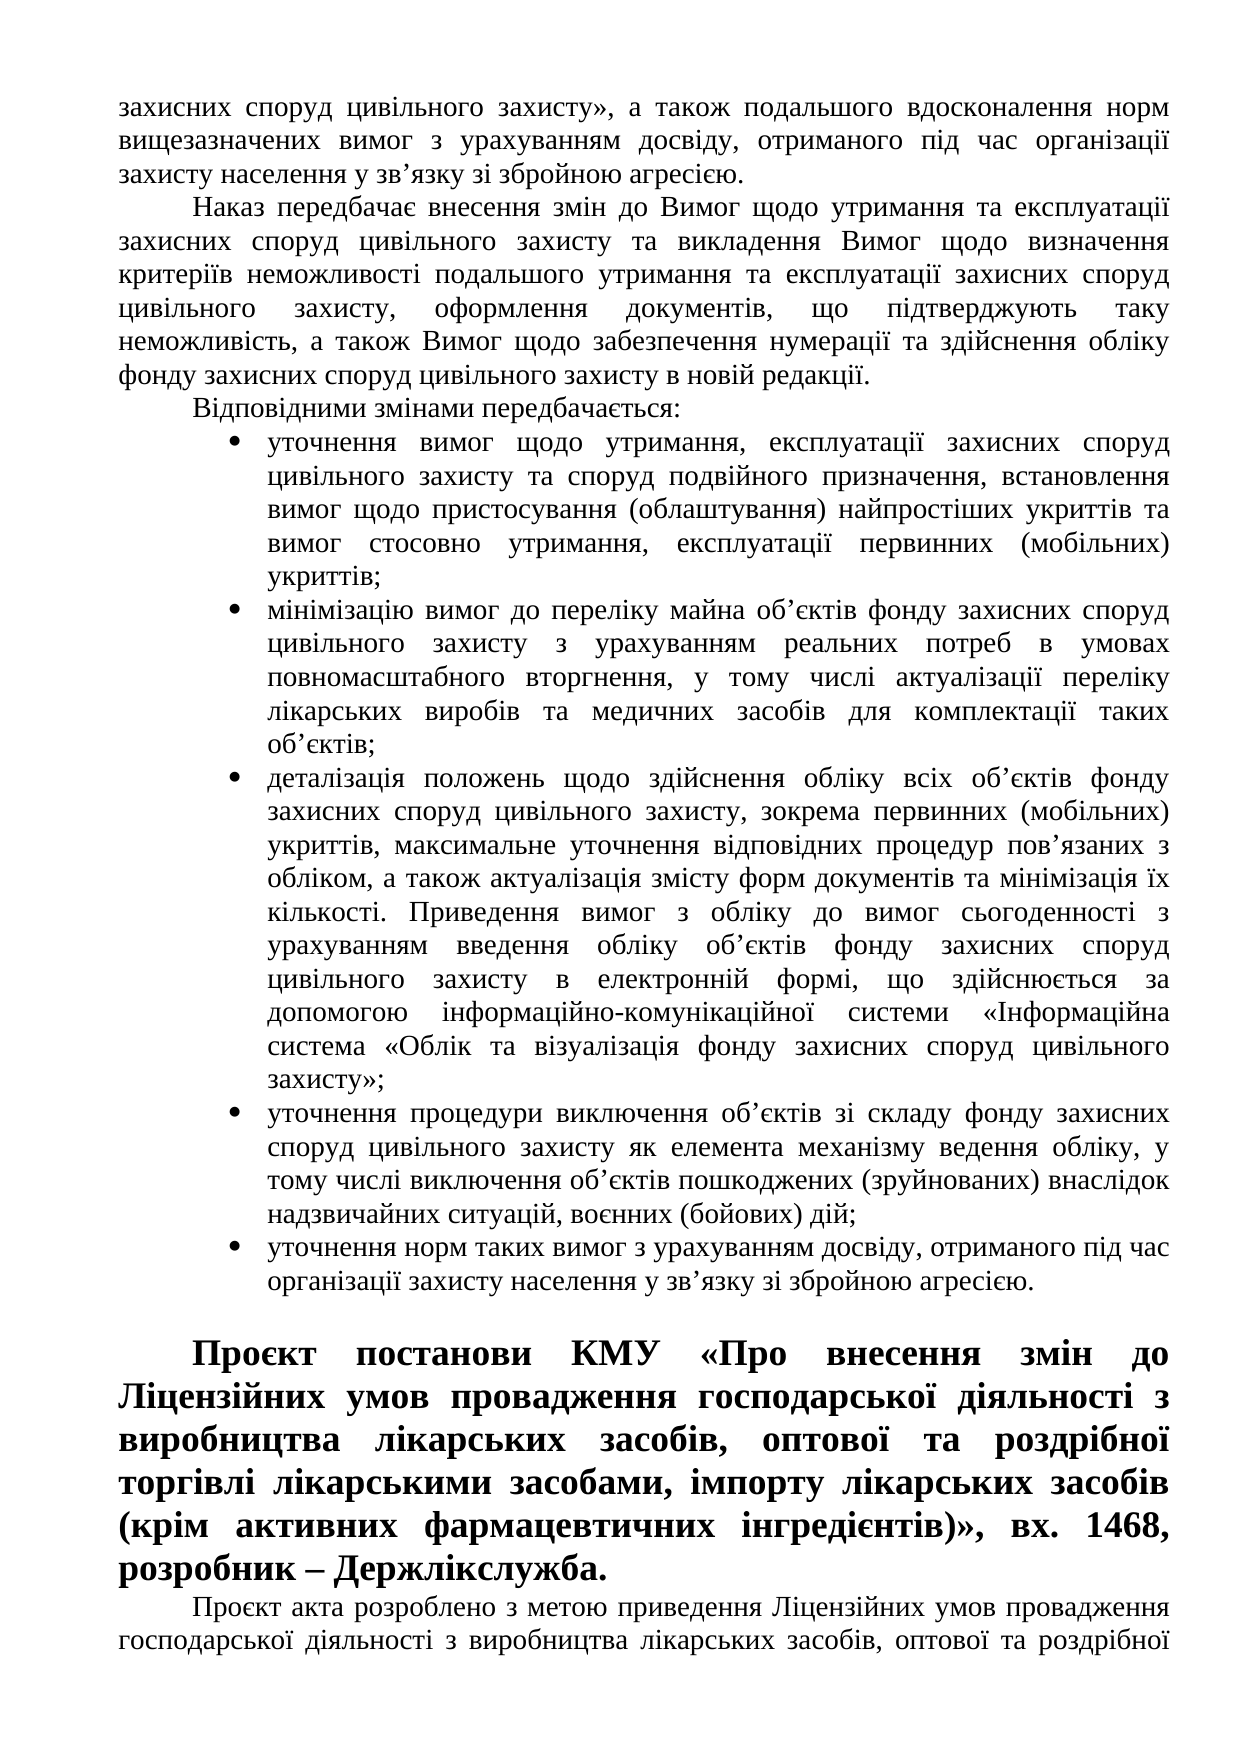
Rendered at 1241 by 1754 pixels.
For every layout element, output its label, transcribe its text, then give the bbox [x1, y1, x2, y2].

list деталізація положень щодо здійснення обліку всіх об’єктів фонду захисних споруд цивільного захисту, зокрема первинних (мобільних) укриттів, максимальне уточнення відповідних процедур пов’язаних з обліком, а також актуалізація змісту форм документів та мінімізація їх кількості. Приведення вимог з обліку до вимог сьогоденності з урахуванням введення обліку об’єктів фонду захисних споруд цивільного захисту в електронній формі, що здійснюється за допомогою інформаційно-комунікаційної системи «Інформаційна система «Облік та візуалізація фонду захисних споруд цивільного захисту»; [229, 760, 1171, 1095]
text Відповідними змінами передбачається: [118, 391, 1171, 424]
list уточнення вимог щодо утримання, експлуатації захисних споруд цивільного захисту та споруд подвійного призначення, встановлення вимог щодо пристосування (облаштування) найпростіших укриттів та вимог стосовно утримання, експлуатації первинних (мобільних) укриттів; [229, 424, 1171, 592]
list уточнення норм таких вимог з урахуванням досвіду, отриманого під час організації захисту населення у зв’язку зі збройною агресією. [229, 1229, 1171, 1297]
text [118, 89, 1171, 189]
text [118, 1589, 1171, 1656]
list мінімізацію вимог до переліку майна об’єктів фонду захисних споруд цивільного захисту з урахуванням реальних потреб в умовах повномасштабного вторгнення, у тому числі актуалізації переліку лікарських виробів та медичних засобів для комплектації таких об’єктів; [229, 592, 1171, 760]
text Проєкт постанови КМУ «Про внесення змін до Ліцензійних умов провадження господарської діяльності з виробництва лікарських засобів, оптової та роздрібної торгівлі лікарськими засобами, імпорту лікарських засобів (крім активних фармацевтичних інгредієнтів)», вх. 1468, розробник – Держлікслужба. [118, 1330, 1171, 1589]
text Наказ передбачає внесення змін до Вимог щодо утримання та експлуатації захисних споруд цивільного захисту та викладення Вимог щодо визначення критеріїв неможливості подальшого утримання та експлуатації захисних споруд цивільного захисту, оформлення документів, що підтверджують таку неможливість, а також Вимог щодо забезпечення нумерації та здійснення обліку фонду захисних споруд цивільного захисту в новій редакції. [118, 189, 1171, 391]
list уточнення процедури виключення об’єктів зі складу фонду захисних споруд цивільного захисту як елемента механізму ведення обліку, у тому числі виключення об’єктів пошкоджених (зруйнованих) внаслідок надзвичайних ситуацій, воєнних (бойових) дій; [229, 1095, 1171, 1229]
